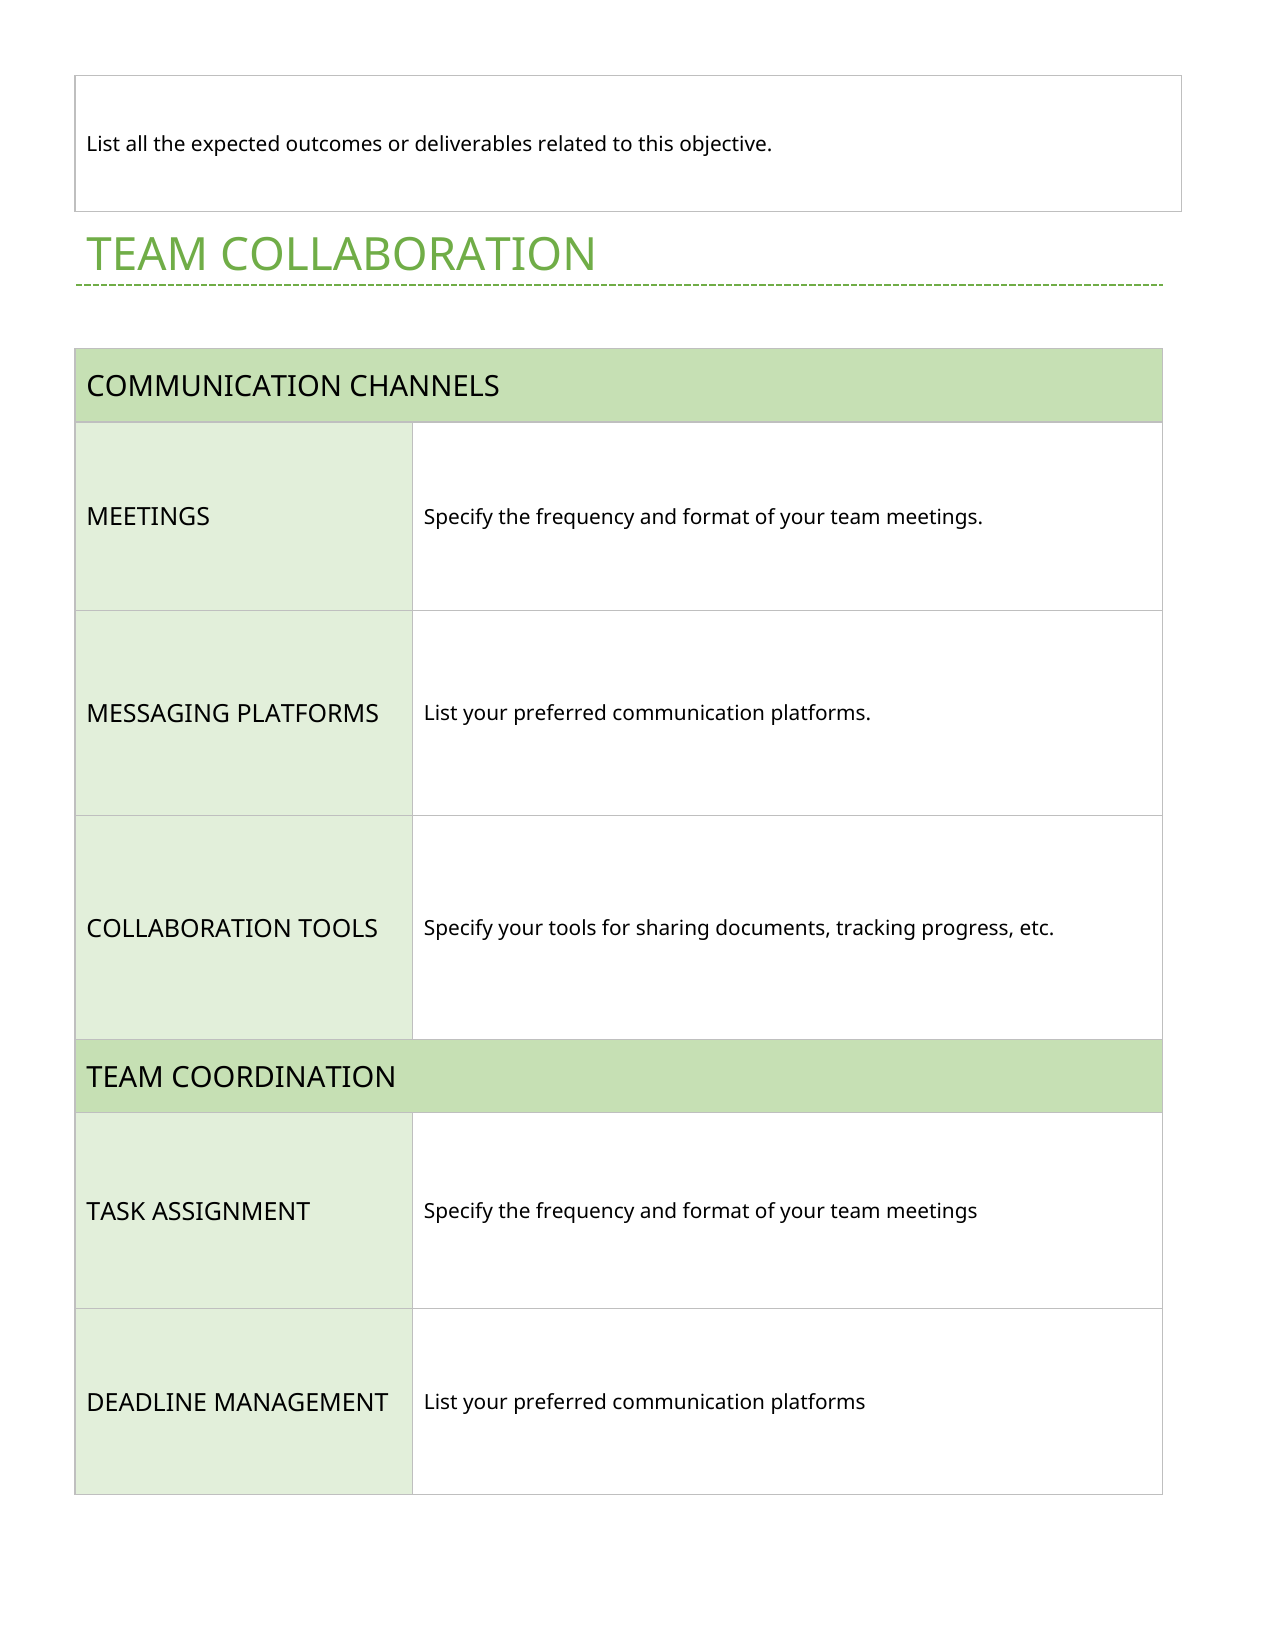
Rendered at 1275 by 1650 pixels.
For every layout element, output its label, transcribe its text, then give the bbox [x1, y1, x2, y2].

table_cell Specify the frequency and format of your team meetings [413, 1113, 1162, 1308]
table_cell TEAM COORDINATION [76, 1040, 1162, 1112]
table_cell List all the expected outcomes or deliverables related to this objective. [76, 76, 1181, 211]
table_cell MEETINGS [76, 423, 412, 610]
table_cell COLLABORATION TOOLS [76, 816, 412, 1039]
table_cell MESSAGING PLATFORMS [76, 611, 412, 815]
table_cell TASK ASSIGNMENT [76, 1113, 412, 1308]
table_cell Specify the frequency and format of your team meetings. [413, 423, 1162, 610]
table_cell DEADLINE MANAGEMENT [76, 1309, 412, 1494]
table_cell Specify your tools for sharing documents, tracking progress, etc. [413, 816, 1162, 1039]
table_cell COMMUNICATION CHANNELS [76, 349, 1162, 421]
table_cell List your preferred communication platforms. [413, 611, 1162, 815]
table_cell List your preferred communication platforms [413, 1309, 1162, 1494]
table_cell TEAM COLLABORATION [75, 212, 1162, 284]
table_cell [75, 284, 1162, 348]
